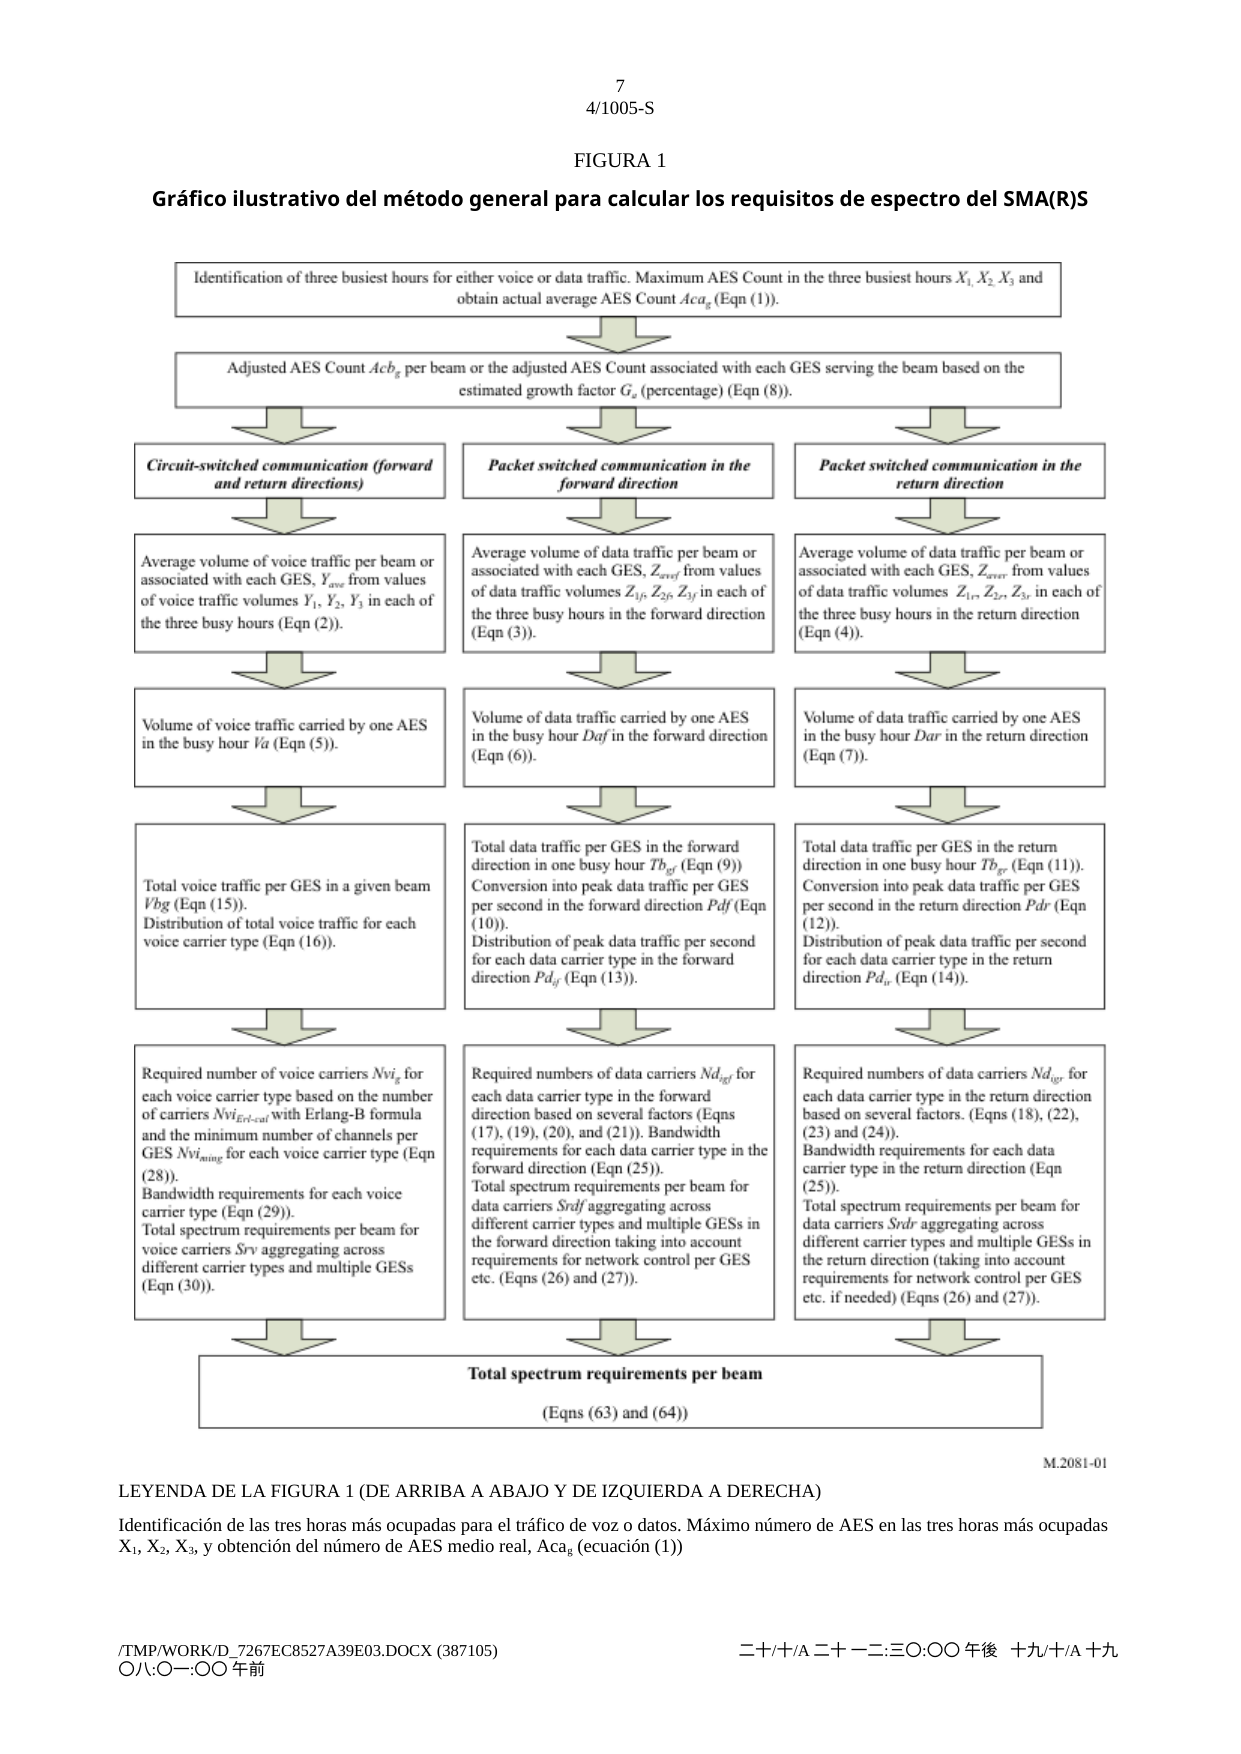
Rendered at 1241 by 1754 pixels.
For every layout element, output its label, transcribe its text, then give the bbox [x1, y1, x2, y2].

title Gráfico ilustrativo del método general para calcular los requisitos de espectro del SMA(R)S [118, 184, 1122, 213]
text Identificación de las tres horas más ocupadas para el tráfico de voz o datos. Máximo número de AES en las tres horas más ocupadas X1, X2, X3, y obtención del número de AES medio real, Acag (ecuación (1)) [118, 1514, 1122, 1557]
picture [134, 262, 1107, 1468]
text FigurA 1 [118, 148, 1122, 172]
text LEYENDA DE LA FIGURA 1 (DE ARRIBA A ABAJO Y DE IZQUIERDA A DERECHA) [118, 1480, 1122, 1501]
